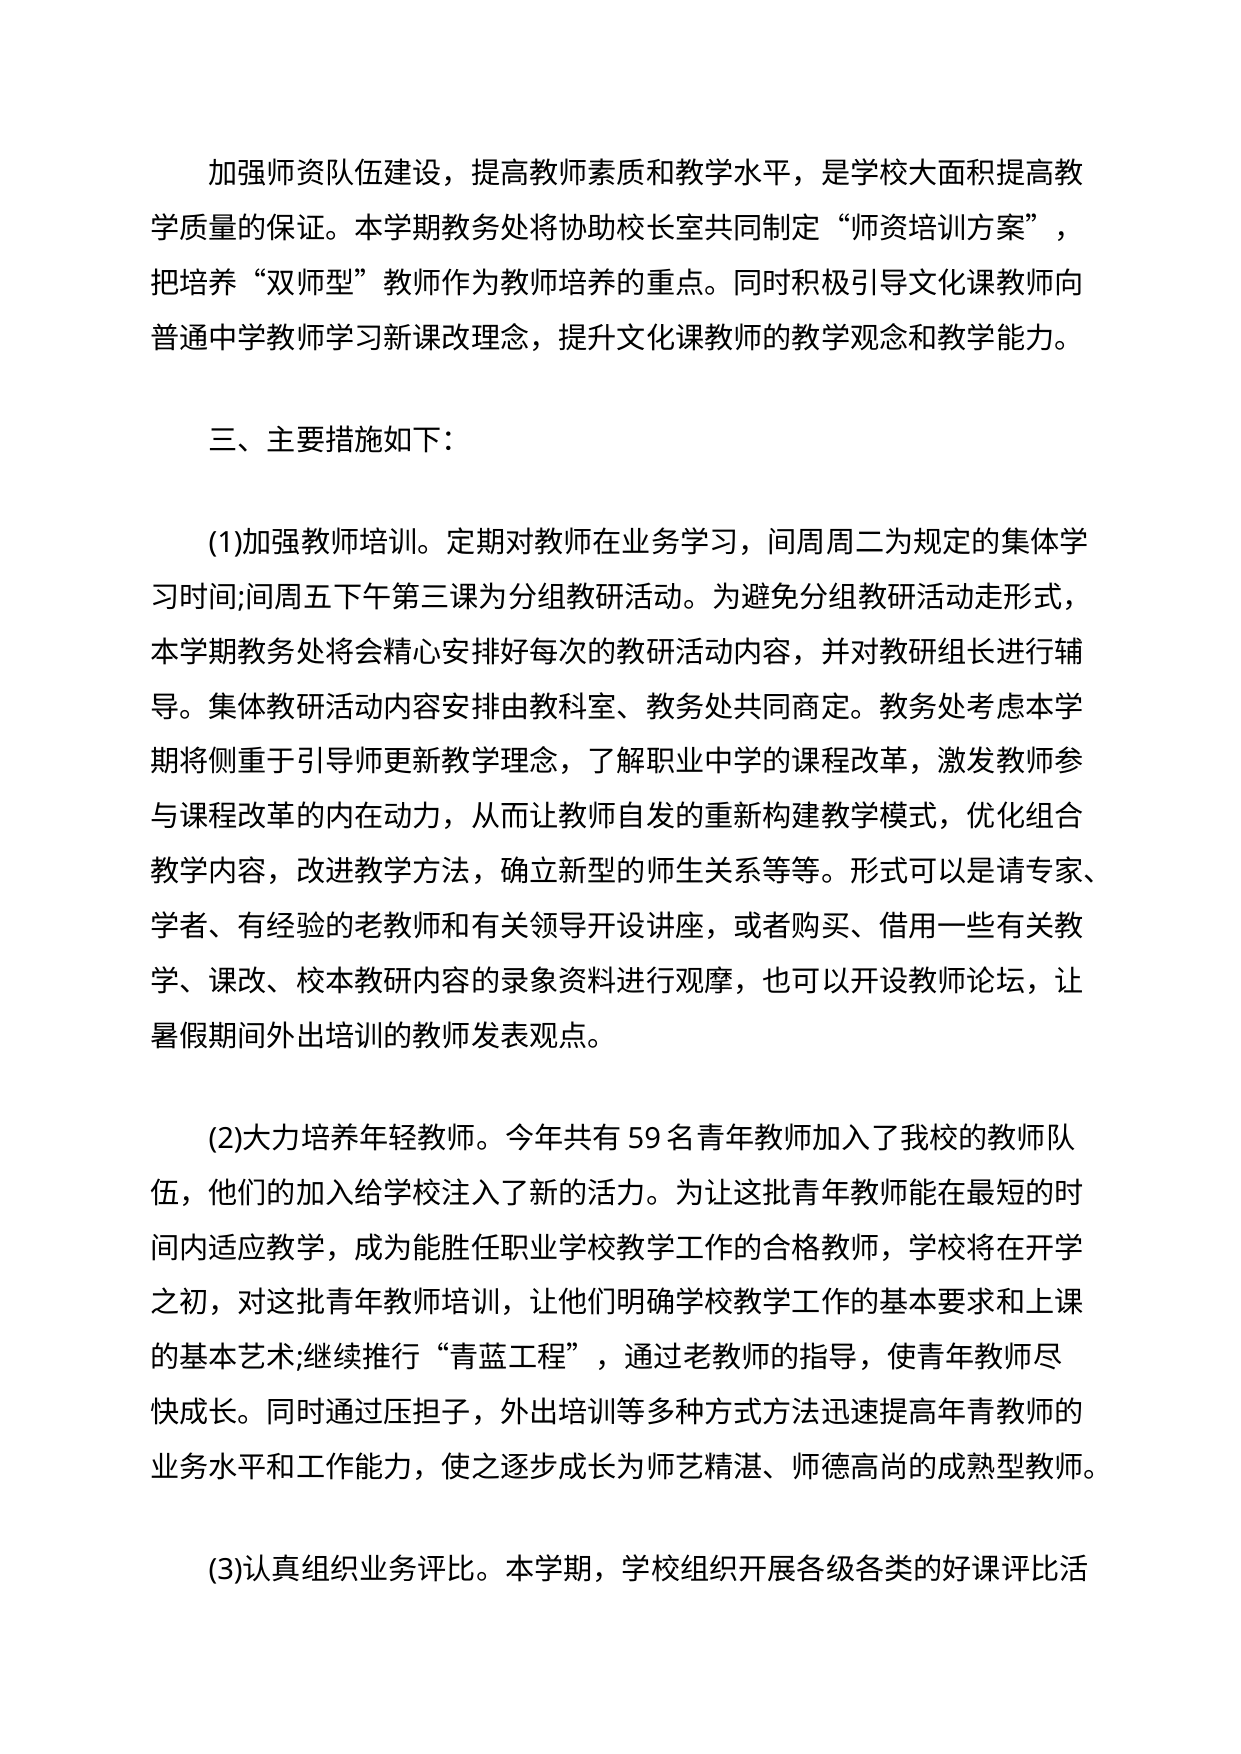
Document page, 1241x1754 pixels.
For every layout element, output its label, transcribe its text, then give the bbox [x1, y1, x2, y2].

text (2)大力培养年轻教师。今年共有59名青年教师加入了我校的教师队伍，他们的加入给学校注入了新的活力。为让这批青年教师能在最短的时间内适应教学，成为能胜任职业学校教学工作的合格教师，学校将在开学之初，对这批青年教师培训，让他们明确学校教学工作的基本要求和上课的基本艺术;继续推行“青蓝工程”，通过老教师的指导，使青年教师尽快成长。同时通过压担子，外出培训等多种方式方法迅速提高年青教师的业务水平和工作能力，使之逐步成长为师艺精湛、师德高尚的成熟型教师。 [150, 1114, 1090, 1486]
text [150, 1546, 1090, 1588]
text (1)加强教师培训。定期对教师在业务学习，间周周二为规定的集体学习时间;间周五下午第三课为分组教研活动。为避免分组教研活动走形式，本学期教务处将会精心安排好每次的教研活动内容，并对教研组长进行辅导。集体教研活动内容安排由教科室、教务处共同商定。教务处考虑本学期将侧重于引导师更新教学理念，了解职业中学的课程改革，激发教师参与课程改革的内在动力，从而让教师自发的重新构建教学模式，优化组合教学内容，改进教学方法，确立新型的师生关系等等。形式可以是请专家、学者、有经验的老教师和有关领导开设讲座，或者购买、借用一些有关教学、课改、校本教研内容的录象资料进行观摩，也可以开设教师论坛，让暑假期间外出培训的教师发表观点。 [150, 518, 1090, 1055]
text 加强师资队伍建设，提高教师素质和教学水平，是学校大面积提高教学质量的保证。本学期教务处将协助校长室共同制定“师资培训方案”，把培养“双师型”教师作为教师培养的重点。同时积极引导文化课教师向普通中学教师学习新课改理念，提升文化课教师的教学观念和教学能力。 [150, 150, 1090, 357]
text 三、主要措施如下： [150, 416, 1090, 459]
